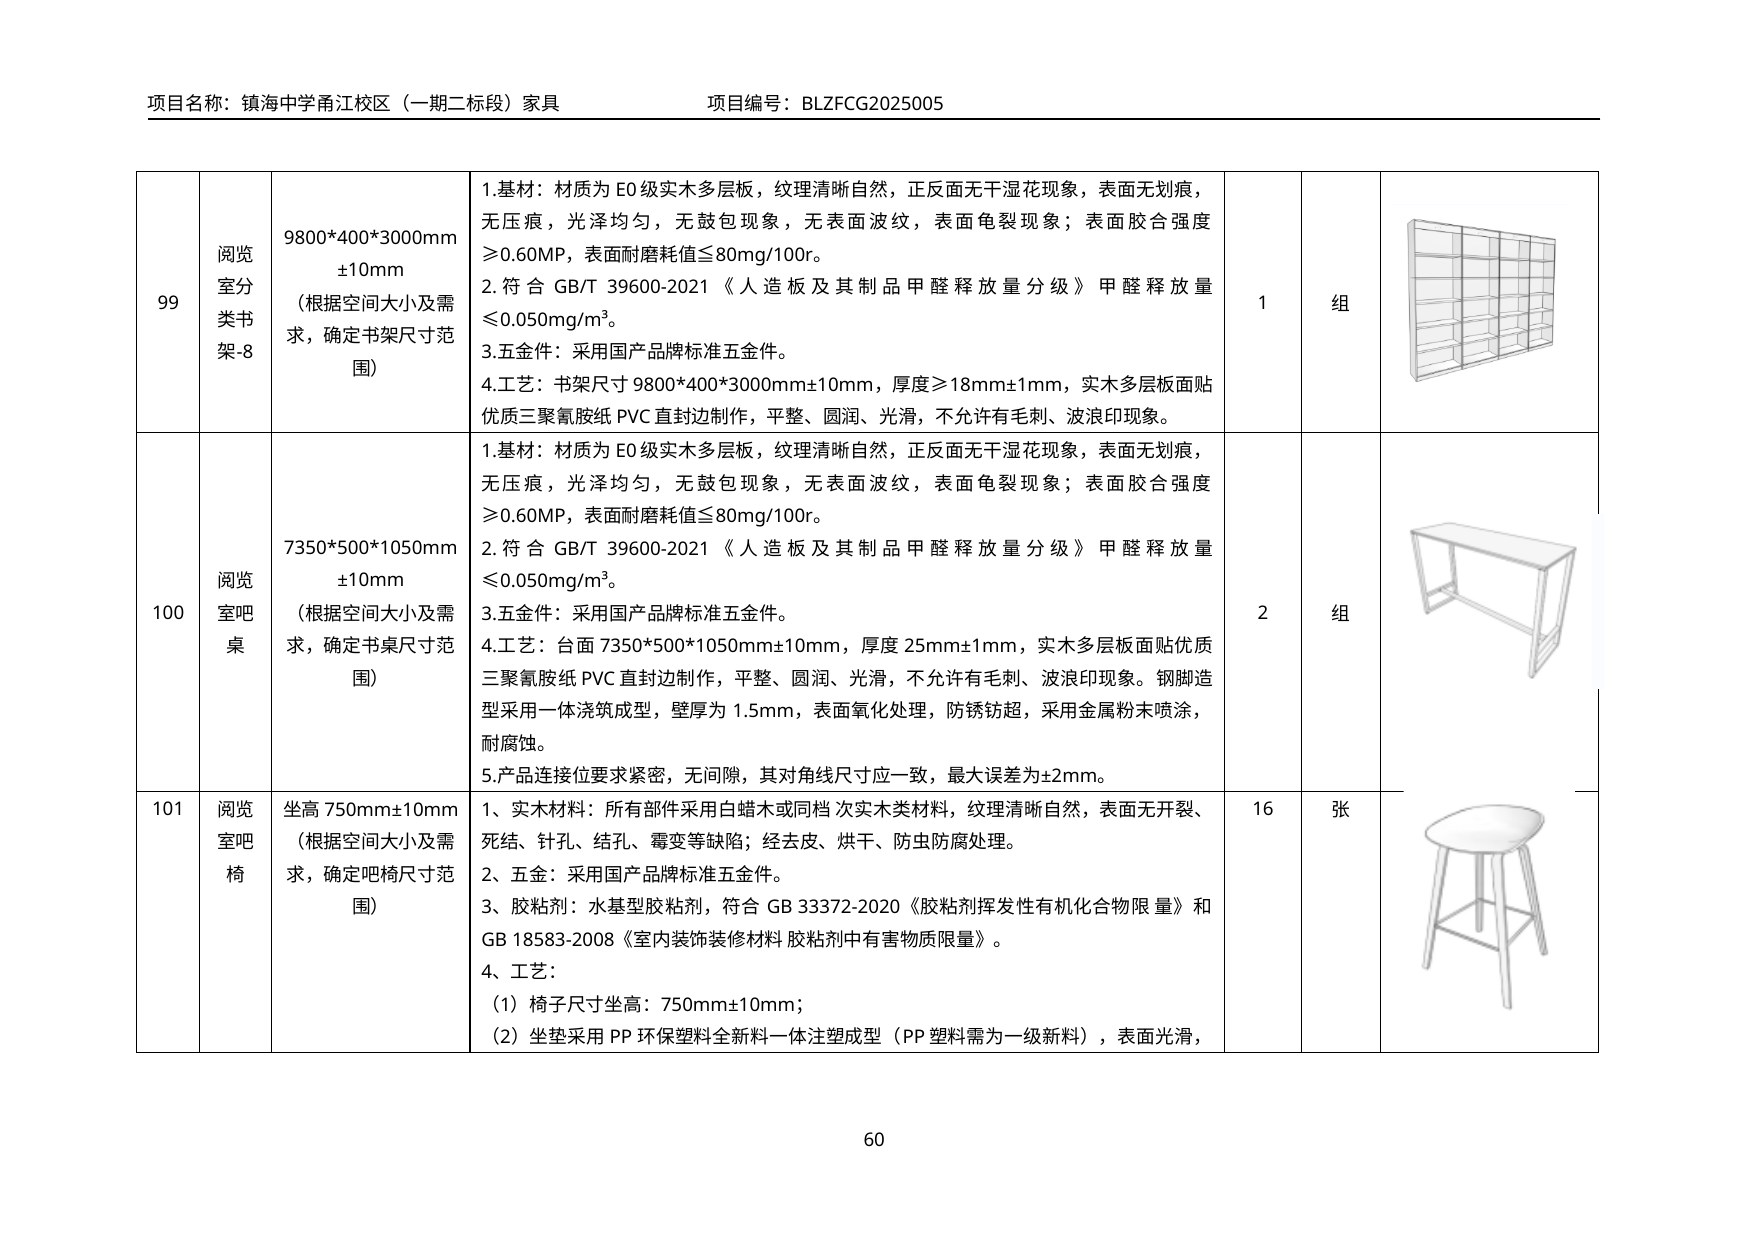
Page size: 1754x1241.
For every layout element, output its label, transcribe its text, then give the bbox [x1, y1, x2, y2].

table_cell 阅览室吧椅 [200, 792, 271, 1052]
table_cell 组 [1302, 172, 1380, 432]
table_cell 阅览室分类书架-8 [200, 172, 271, 432]
picture [1392, 204, 1568, 392]
picture [1403, 791, 1575, 1016]
table_cell 16 [1225, 792, 1301, 1052]
table_cell 2 [1225, 433, 1301, 791]
table_cell [1381, 792, 1598, 1052]
table_cell 9800*400*3000mm±10mm （根据空间大小及需求，确定书架尺寸范围） [272, 172, 469, 432]
table_cell 7350*500*1050mm±10mm （根据空间大小及需求，确定书桌尺寸范围） [272, 433, 469, 791]
table_cell 101 [137, 792, 199, 1052]
table_cell 阅览室吧桌 [200, 433, 271, 791]
table_cell 组 [1302, 433, 1380, 791]
table_cell [1381, 172, 1598, 432]
table_cell 99 [137, 172, 199, 432]
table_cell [471, 792, 1224, 1052]
table_cell 1 [1225, 172, 1301, 432]
table_cell 张 [1302, 792, 1380, 1052]
picture [1392, 514, 1605, 689]
table_cell 100 [137, 433, 199, 791]
table_cell 1.基材：材质为E0级实木多层板，纹理清晰自然，正反面无干湿花现象，表面无划痕，无压痕，光泽均匀，无鼓包现象，无表面波纹，表面龟裂现象；表面胶合强度≥0.60MP，表面耐磨耗值≦80mg/100r。 2.符合GB/T 39600-2021《人造板及其制品甲醛释放量分级》甲醛释放量≤0.050mg/m³。 3.五金件：采用国产品牌标准五金件。 4.工艺：台面7350*500*1050mm±10mm，厚度25mm±1mm，实木多层板面贴优质三聚氰胺纸PVC直封边制作，平整、圆润、光滑，不允许有毛刺、波浪印现象。钢脚造型采用一体浇筑成型，壁厚为1.5mm，表面氧化处理，防锈钫超，采用金属粉末喷涂，耐腐蚀。 5.产品连接位要求紧密，无间隙，其对角线尺寸应一致，最大误差为±2mm。 [471, 433, 1224, 791]
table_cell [272, 792, 469, 1052]
table_cell [1381, 433, 1598, 791]
table_cell 1.基材：材质为E0级实木多层板，纹理清晰自然，正反面无干湿花现象，表面无划痕，无压痕，光泽均匀，无鼓包现象，无表面波纹，表面龟裂现象；表面胶合强度≥0.60MP，表面耐磨耗值≦80mg/100r。 2.符合GB/T 39600-2021《人造板及其制品甲醛释放量分级》甲醛释放量≤0.050mg/m³。 3.五金件：采用国产品牌标准五金件。 4.工艺：书架尺寸9800*400*3000mm±10mm，厚度≥18mm±1mm，实木多层板面贴优质三聚氰胺纸PVC直封边制作，平整、圆润、光滑，不允许有毛刺、波浪印现象。 [471, 172, 1224, 432]
